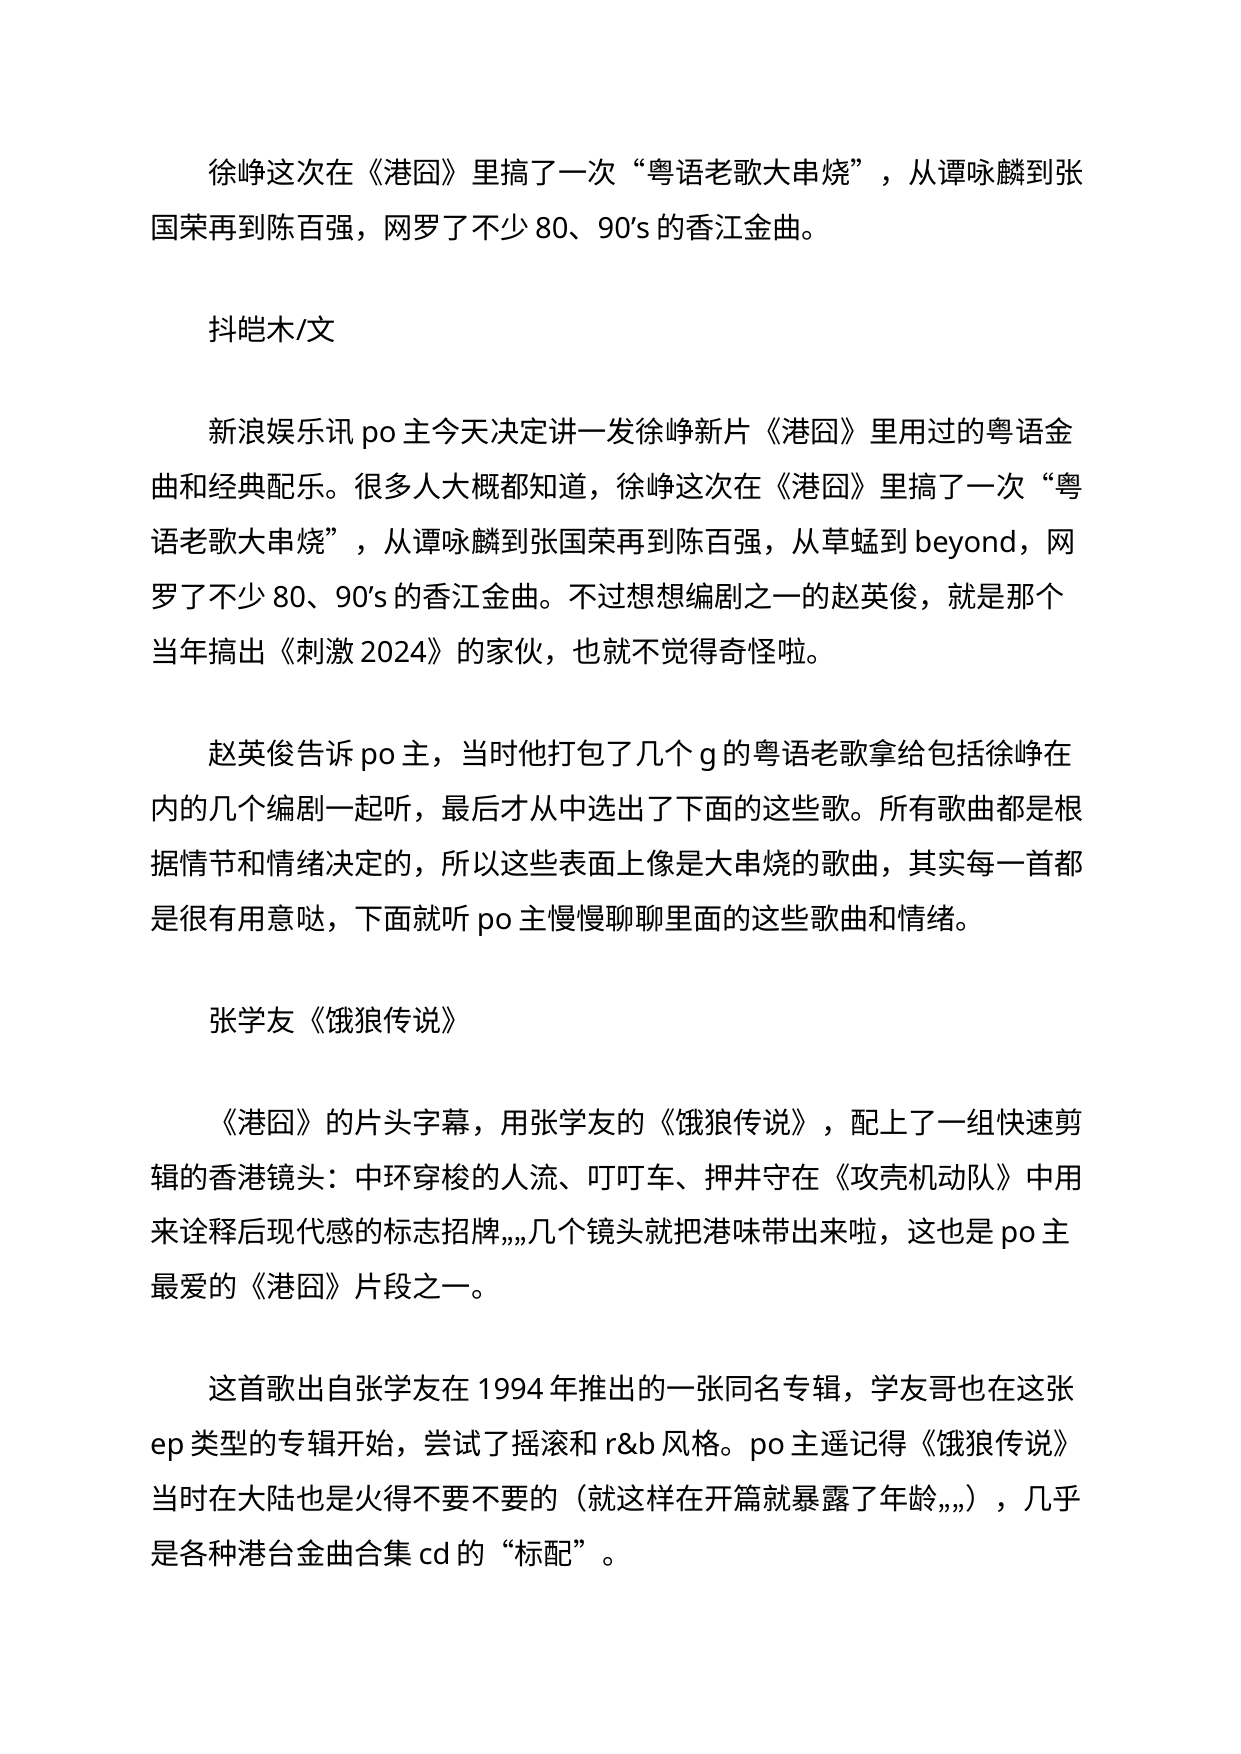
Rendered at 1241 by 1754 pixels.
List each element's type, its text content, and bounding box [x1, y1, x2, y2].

text 徐峥这次在《港囧》里搞了一次“粤语老歌大串烧”，从谭咏麟到张国荣再到陈百强，网罗了不少80、90’s的香江金曲。 [150, 150, 1090, 247]
text 抖皑木/文 [150, 307, 1090, 349]
text 新浪娱乐讯 po主今天决定讲一发徐峥新片《港囧》里用过的粤语金曲和经典配乐。很多人大概都知道，徐峥这次在《港囧》里搞了一次“粤语老歌大串烧”，从谭咏麟到张国荣再到陈百强，从草蜢到beyond，网罗了不少80、90’s的香江金曲。不过想想编剧之一的赵英俊，就是那个当年搞出《刺激2024》的家伙，也就不觉得奇怪啦。 [150, 409, 1090, 671]
text 《港囧》的片头字幕，用张学友的《饿狼传说》，配上了一组快速剪辑的香港镜头：中环穿梭的人流、叮叮车、押井守在《攻壳机动队》中用来诠释后现代感的标志招牌„„几个镜头就把港味带出来啦，这也是po主最爱的《港囧》片段之一。 [150, 1099, 1090, 1306]
text 这首歌出自张学友在1994年推出的一张同名专辑，学友哥也在这张ep类型的专辑开始，尝试了摇滚和r&b风格。po主遥记得《饿狼传说》当时在大陆也是火得不要不要的（就这样在开篇就暴露了年龄„„），几乎是各种港台金曲合集cd的“标配”。 [150, 1366, 1090, 1573]
text 张学友《饿狼传说》 [150, 997, 1090, 1040]
text 赵英俊告诉po主，当时他打包了几个g的粤语老歌拿给包括徐峥在内的几个编剧一起听，最后才从中选出了下面的这些歌。所有歌曲都是根据情节和情绪决定的，所以这些表面上像是大串烧的歌曲，其实每一首都是很有用意哒，下面就听po主慢慢聊聊里面的这些歌曲和情绪。 [150, 731, 1090, 938]
